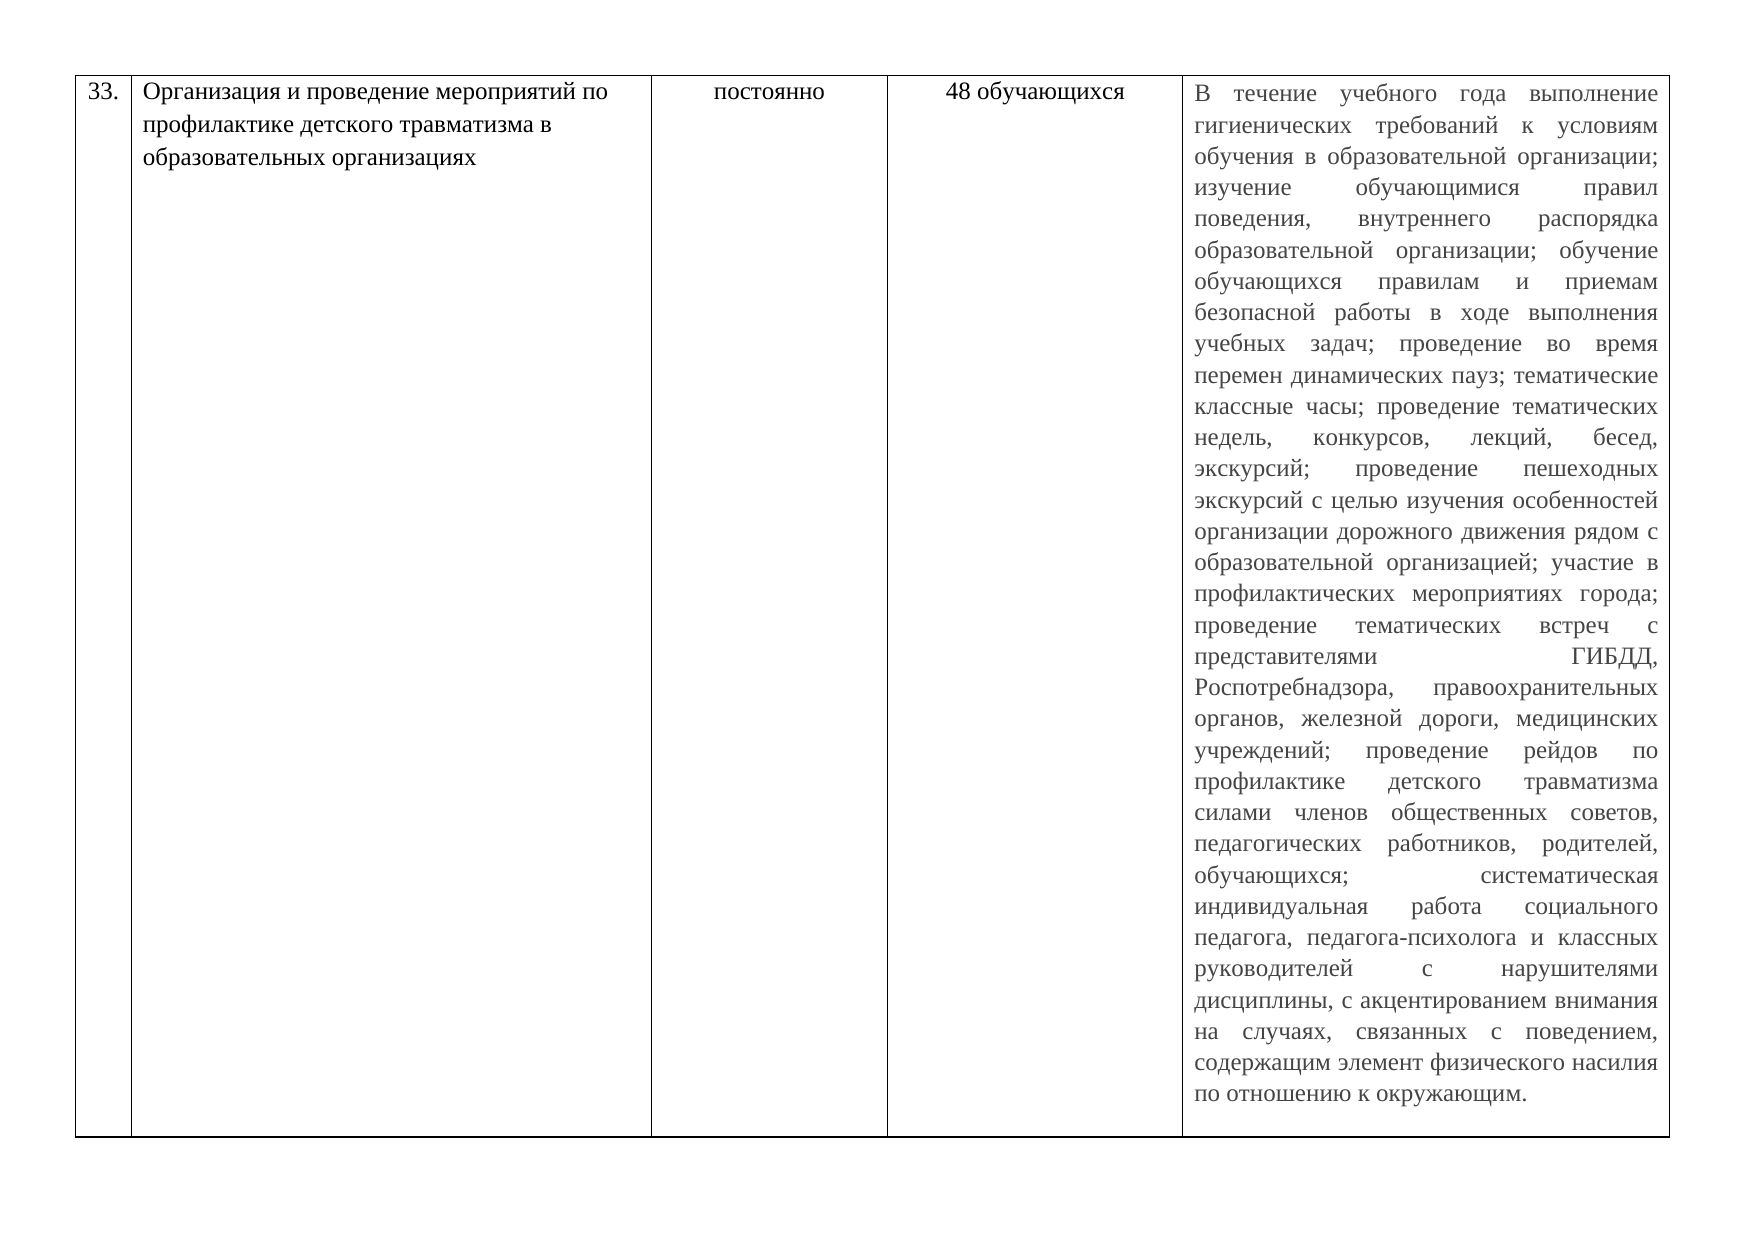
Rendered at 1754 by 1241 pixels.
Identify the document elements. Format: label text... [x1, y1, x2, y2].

table_cell 33. [76, 76, 131, 1136]
table_cell постоянно [652, 76, 887, 1136]
table_cell 48 обучающихся [888, 76, 1182, 1136]
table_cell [132, 76, 651, 1136]
